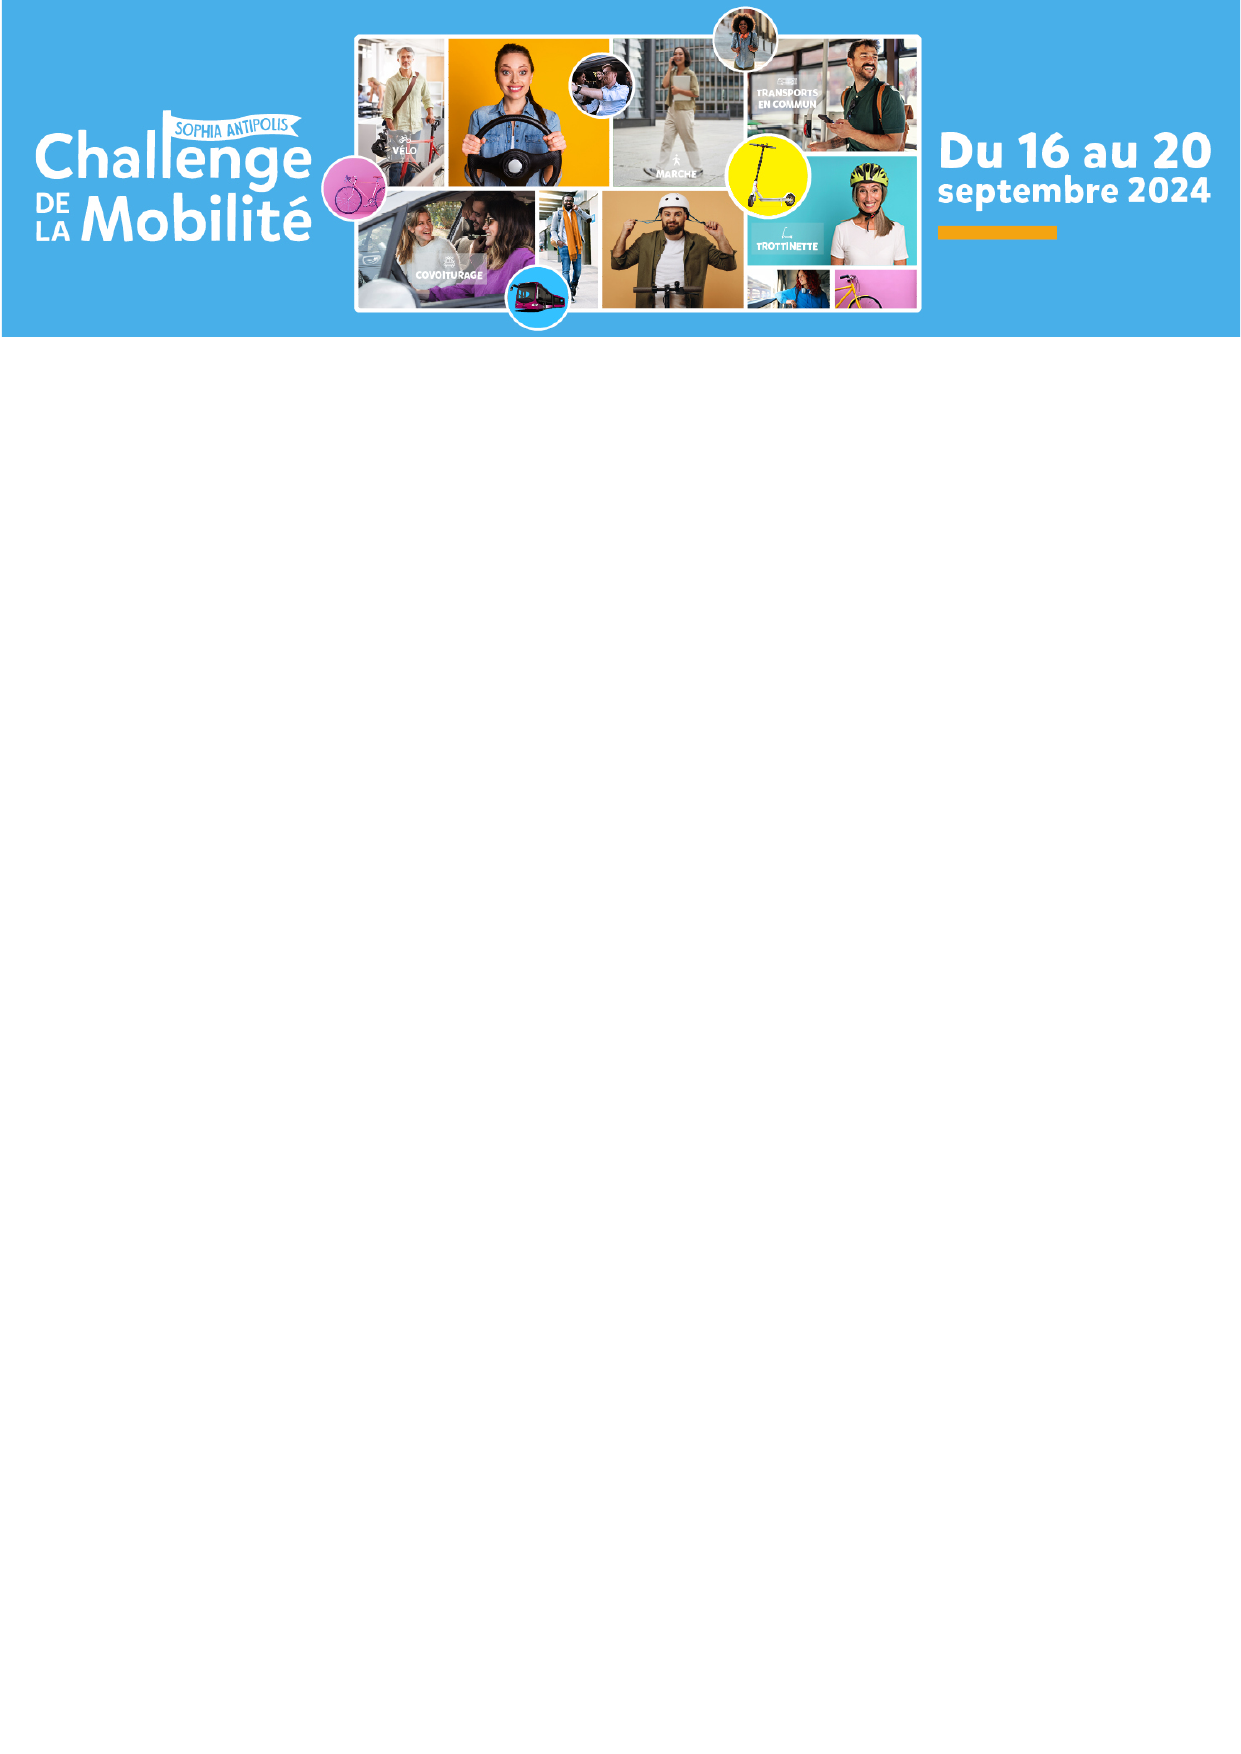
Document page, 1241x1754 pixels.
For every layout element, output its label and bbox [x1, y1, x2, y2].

picture [1, 0, 1241, 337]
